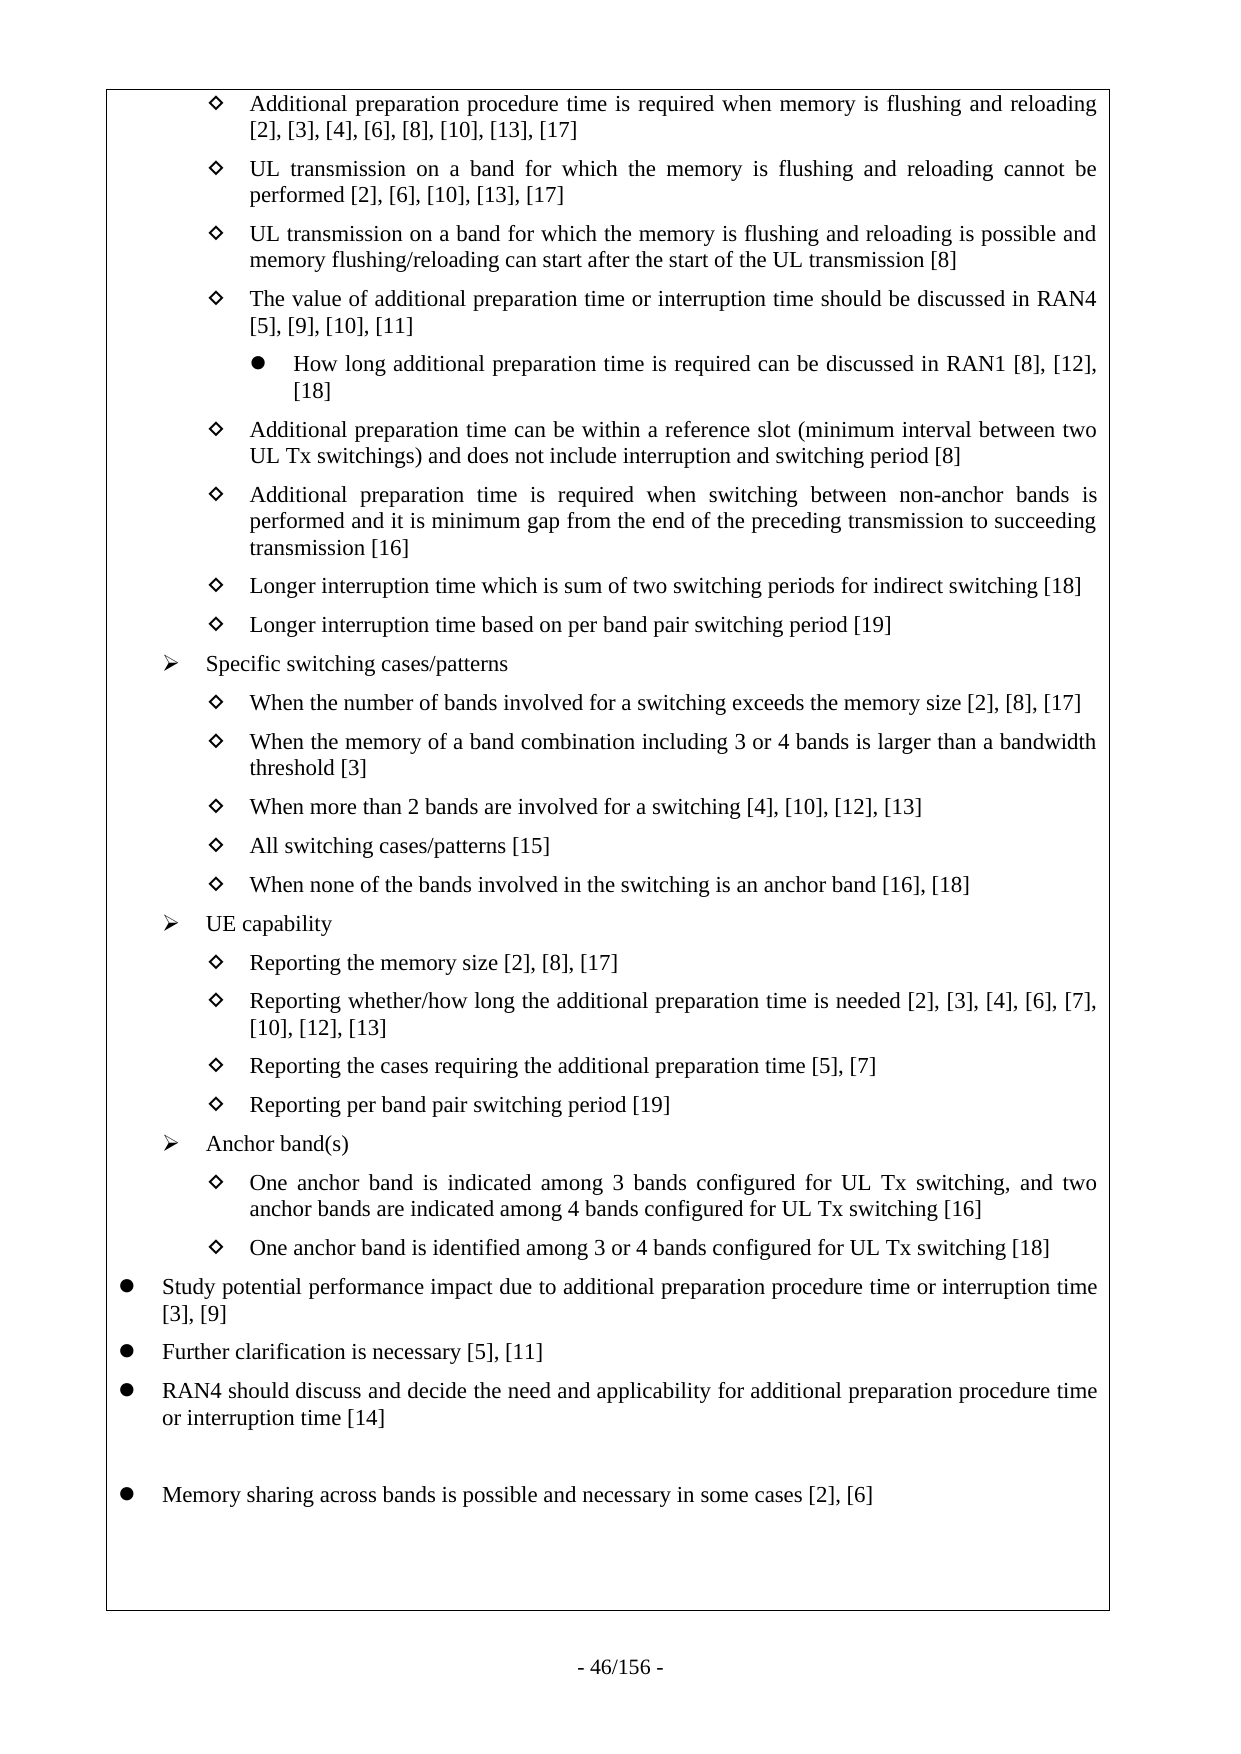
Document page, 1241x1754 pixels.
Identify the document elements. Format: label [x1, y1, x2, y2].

table_header [107, 90, 1109, 1610]
